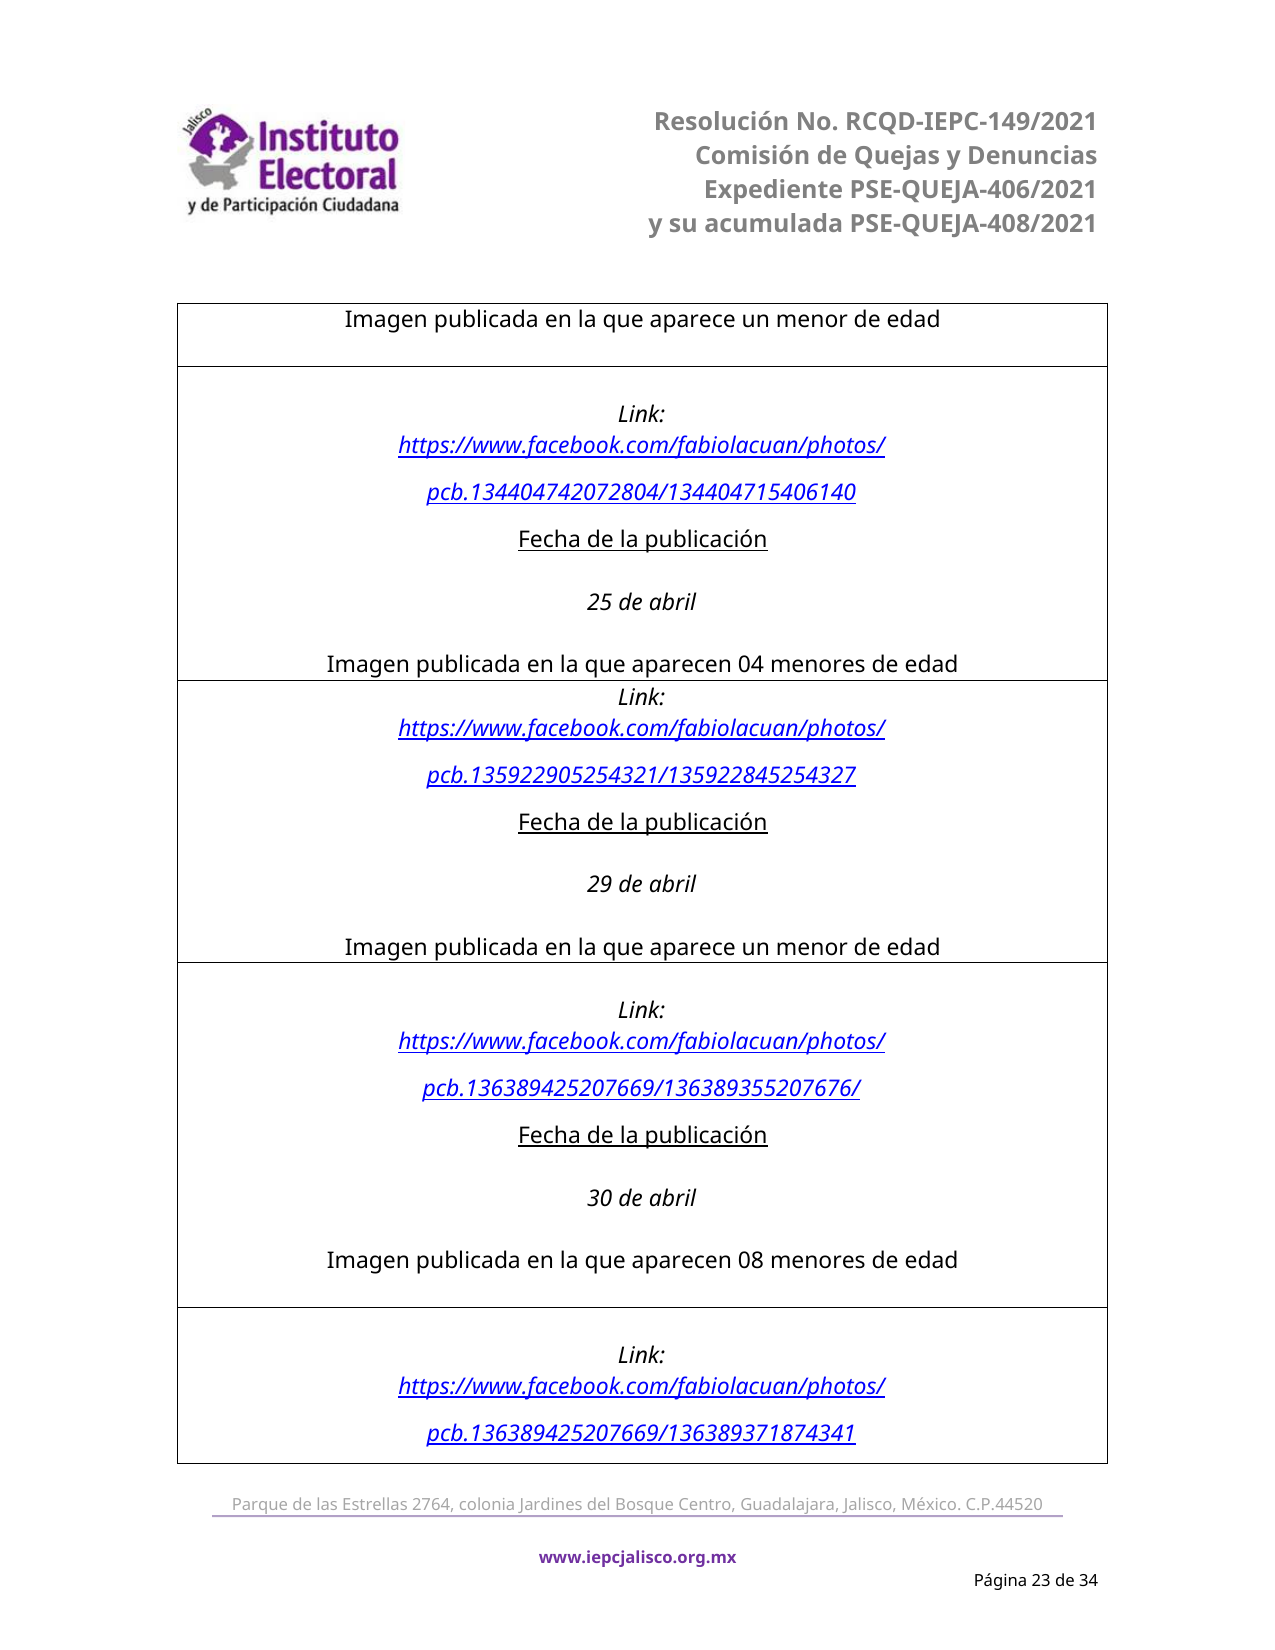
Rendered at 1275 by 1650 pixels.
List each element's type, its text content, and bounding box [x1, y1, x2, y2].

picture [177, 104, 406, 225]
table_cell Link: https://www.facebook.com/fabiolacuan/photos/pcb.136389425207669/136389355207676/ Fecha de la publicación 30 de abril Imagen publicada en la que aparecen 08 menores de edad [178, 963, 1107, 1307]
table_cell Link: https://www.facebook.com/fabiolacuan/photos/pcb.135922905254321/135922845254327 Fecha de la publicación 29 de abril Imagen publicada en la que aparece un menor de edad [178, 681, 1107, 962]
table_cell Link: https://www.facebook.com/fabiolacuan/photos/pcb.134404742072804/134404715406140 Fecha de la publicación 25 de abril Imagen publicada en la que aparecen 04 menores de edad [178, 367, 1107, 679]
